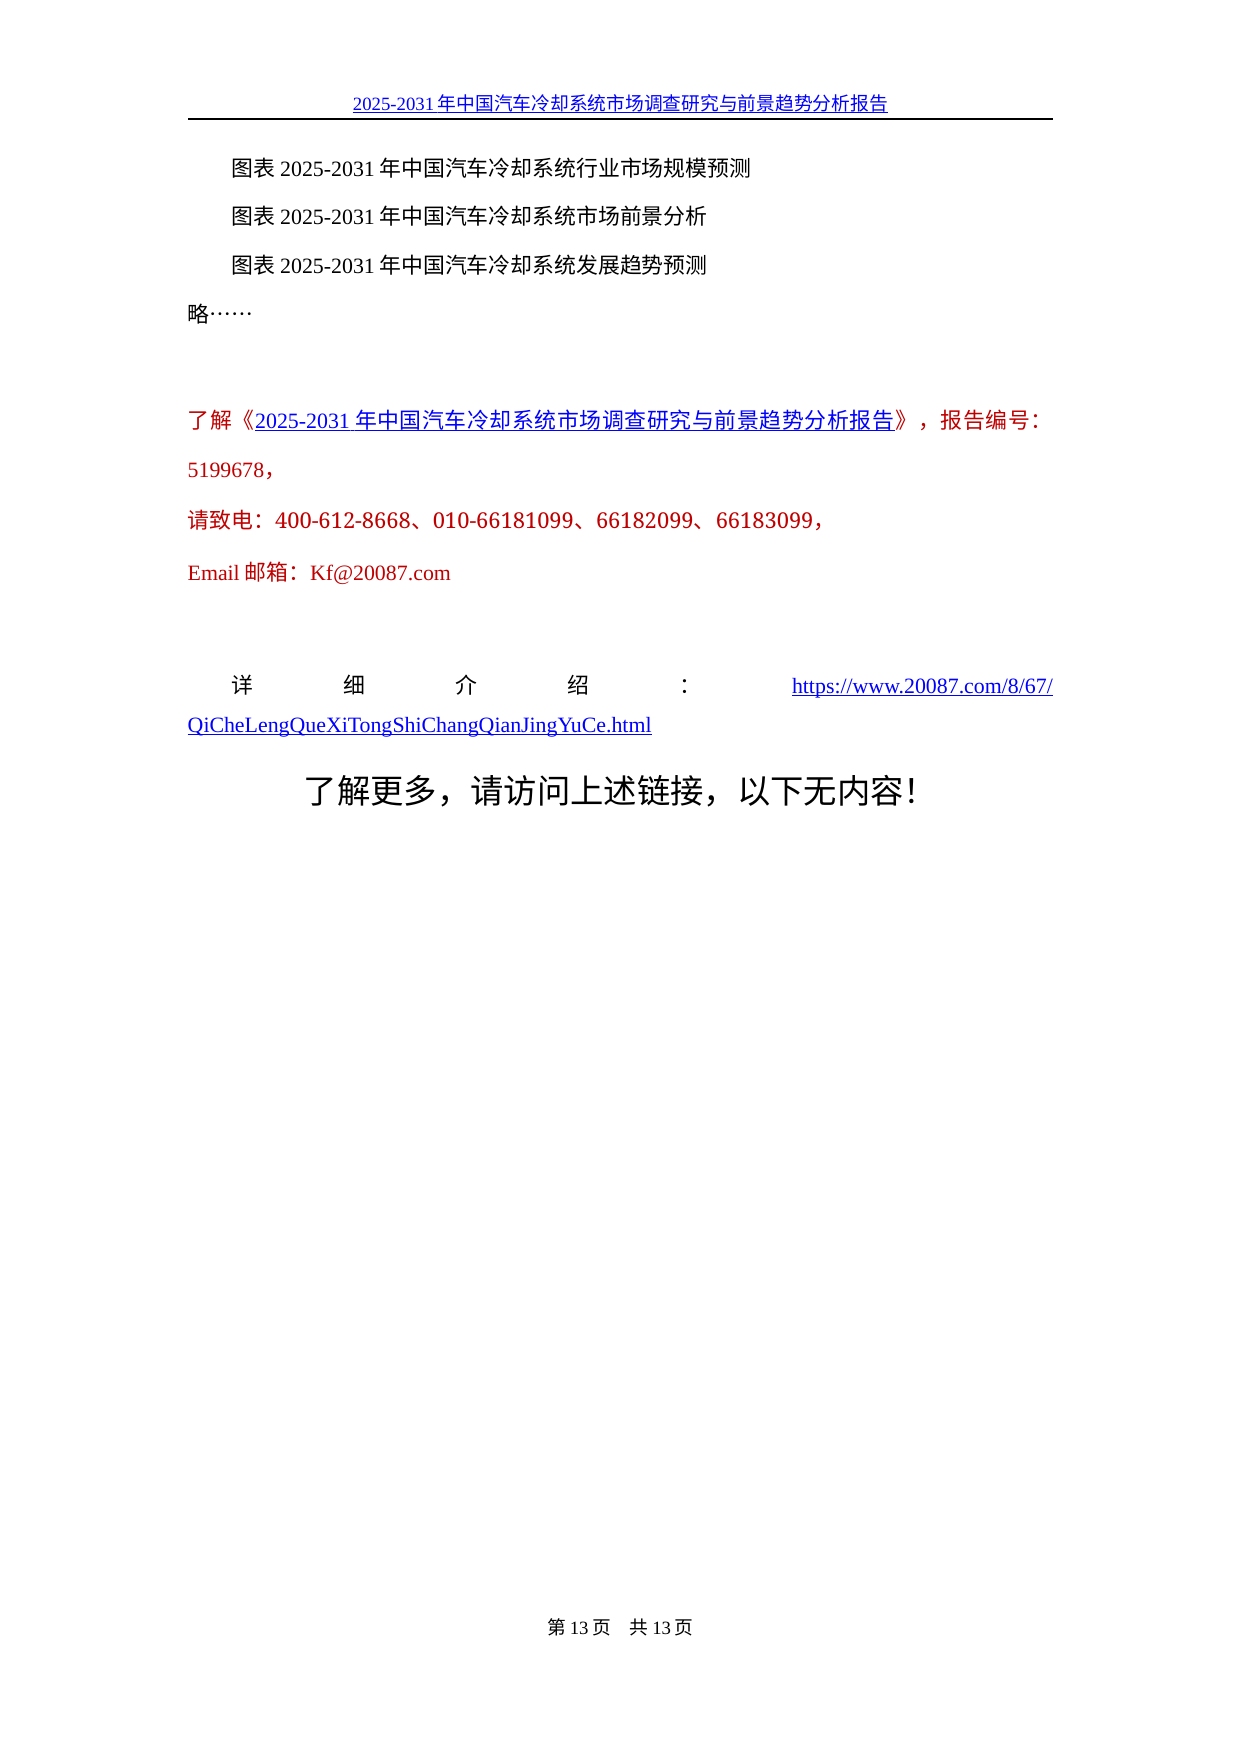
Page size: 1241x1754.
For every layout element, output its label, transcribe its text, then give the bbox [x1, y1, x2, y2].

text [187, 150, 1053, 329]
text 请致电：400-612-8668、010-66181099、66182099、66183099， [187, 503, 1053, 536]
text 详细介绍：https://www.20087.com/8/67/QiCheLengQueXiTongShiChangQianJingYuCe.html [187, 668, 1053, 741]
text Email邮箱：Kf@20087.com [187, 555, 1053, 587]
text 了解《2025-2031年中国汽车冷却系统市场调查研究与前景趋势分析报告》，报告编号：5199678， [187, 403, 1053, 484]
title 了解更多，请访问上述链接，以下无内容！ [187, 757, 1053, 822]
